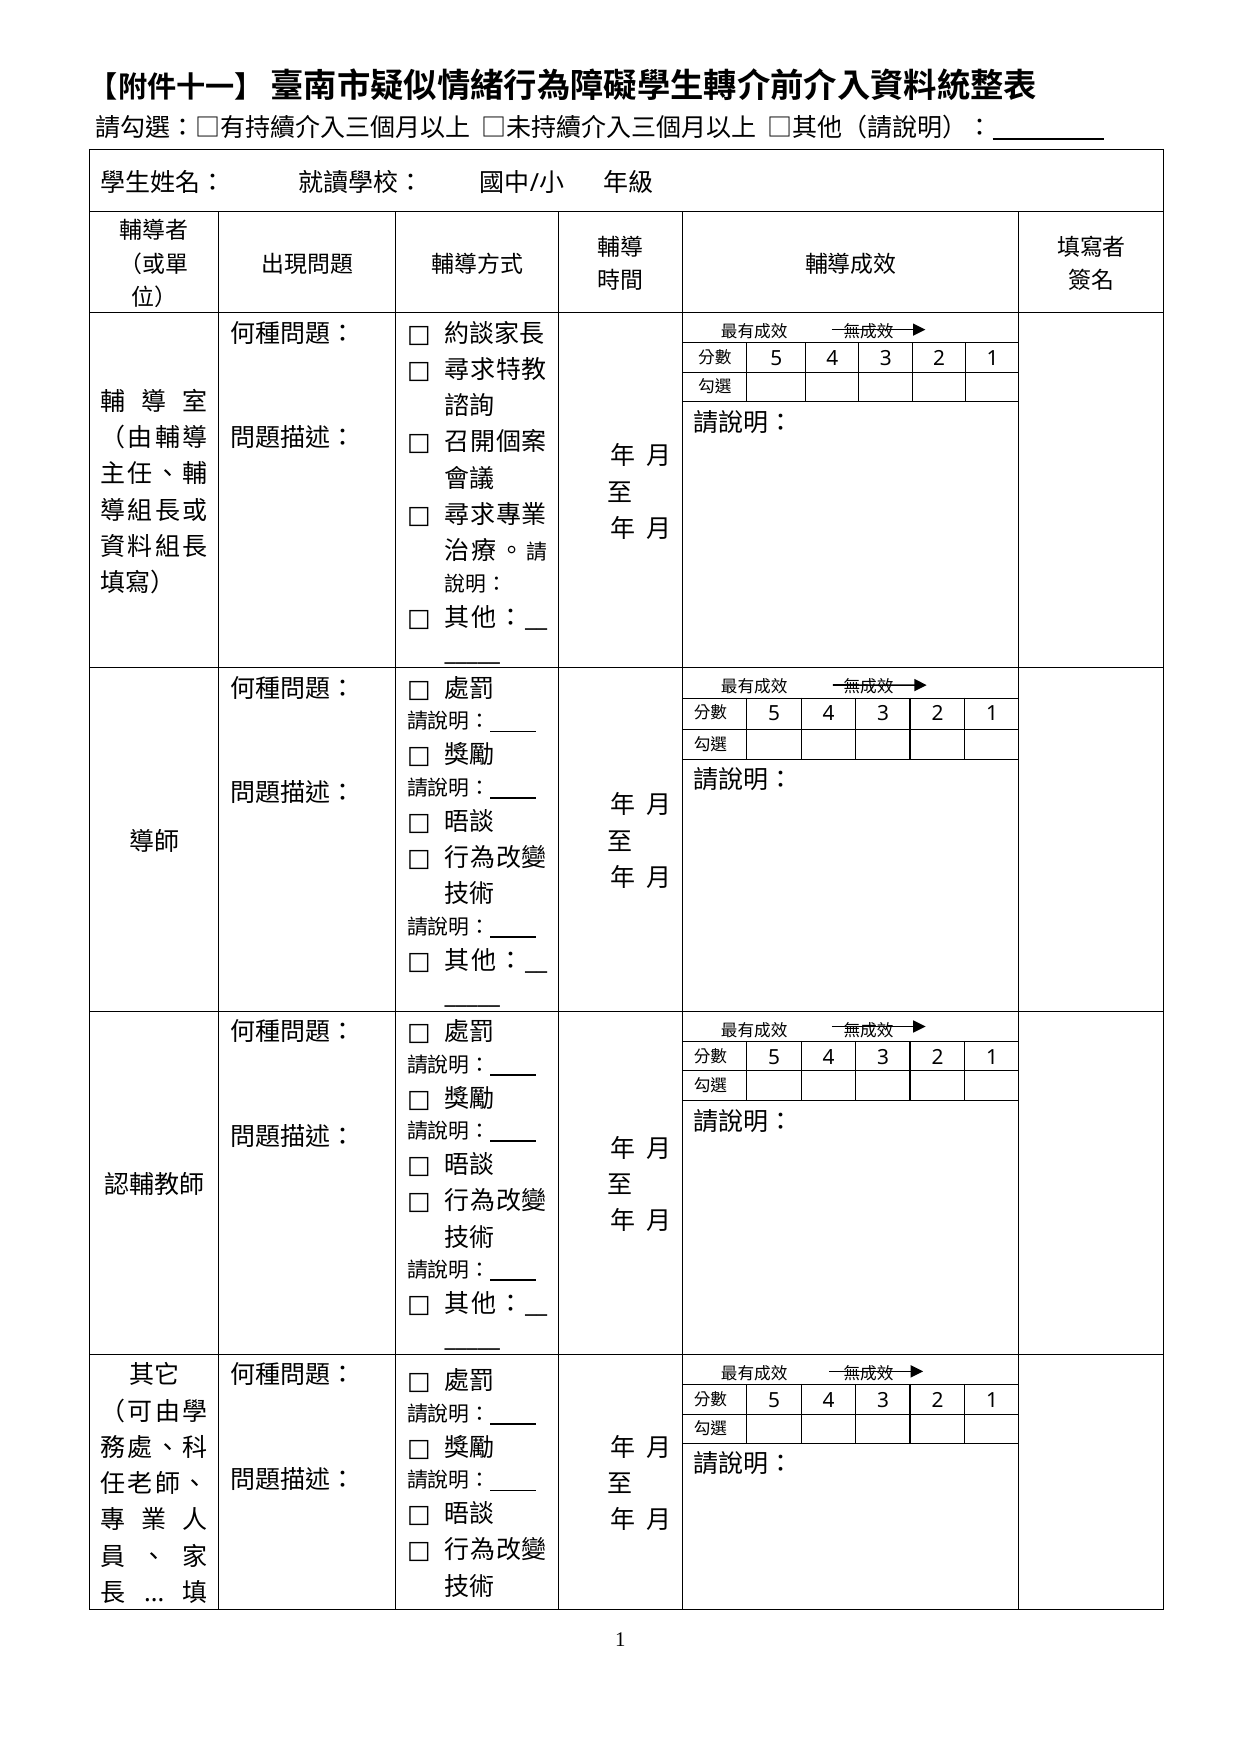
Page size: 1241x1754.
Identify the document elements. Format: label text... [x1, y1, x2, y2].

table_cell [911, 1071, 964, 1100]
table_cell 分數 [683, 699, 746, 729]
table_cell [1019, 1355, 1163, 1608]
table_cell 勾選 [683, 730, 746, 759]
table_cell 4 [802, 1042, 855, 1070]
table_cell [747, 373, 805, 401]
table_cell 何種問題： 問題描述： [219, 1012, 395, 1354]
table_cell 認輔教師 [90, 1012, 218, 1354]
table_cell 處罰 請說明： 獎勵 請說明： 晤談 行為改變技術 請說明： 其他：_______ [396, 1012, 558, 1354]
table_cell [911, 730, 964, 759]
table_cell [966, 373, 1018, 401]
table_cell 輔導室（由輔導主任、輔導組長或資料組長填寫） [90, 313, 218, 667]
table_cell 年 月 至 年 月 [559, 1355, 682, 1608]
table_cell 分數 [683, 1042, 746, 1070]
table_cell 輔導 時間 [559, 212, 682, 312]
table_cell 2 [911, 699, 964, 729]
table_cell 1 [965, 1042, 1018, 1070]
table_cell 最有成效 無成效 [683, 1012, 1018, 1041]
table_cell 2 [911, 1385, 964, 1413]
table_cell [911, 1415, 964, 1443]
table_cell [747, 730, 801, 759]
table_cell [965, 730, 1018, 759]
table_cell 分數 [683, 343, 746, 372]
table_cell 2 [913, 343, 965, 372]
table_cell 導師 [90, 668, 218, 1011]
table_cell 最有成效 無成效 [683, 313, 1018, 342]
table_cell 處罰 請說明： 獎勵 請說明： 晤談 行為改變技術 請說明： 其他：_______ [396, 668, 558, 1011]
table_cell 年 月 至 年 月 [559, 668, 682, 1011]
table_cell [859, 373, 912, 401]
table_cell [1019, 313, 1163, 667]
table_cell 3 [859, 343, 912, 372]
table_cell 5 [747, 699, 801, 729]
table_cell 勾選 [683, 1415, 746, 1443]
table_cell 1 [966, 343, 1018, 372]
table_cell 輔導成效 [683, 212, 1018, 312]
table_cell 1 [965, 699, 1018, 729]
table_cell 勾選 [683, 373, 746, 401]
table_cell [802, 1415, 855, 1443]
table_cell 填寫者 簽名 [1019, 212, 1163, 312]
table_cell 5 [747, 1042, 801, 1070]
table_cell 請說明： [683, 1101, 1018, 1354]
table_cell 請說明： [683, 760, 1018, 1011]
table_cell 2 [911, 1042, 964, 1070]
table_cell 最有成效 無成效 [683, 668, 1018, 697]
table_cell 4 [806, 343, 858, 372]
table_cell 4 [802, 1385, 855, 1413]
table_cell [802, 730, 855, 759]
text 【附件十一】 臺南市疑似情緒行為障礙學生轉介前介入資料統整表 [89, 59, 1152, 107]
table_cell 分數 [683, 1385, 746, 1413]
table_cell 勾選 [683, 1071, 746, 1100]
table_cell [1019, 668, 1163, 1011]
table_cell [856, 730, 909, 759]
table_cell 5 [747, 1385, 801, 1413]
table_cell 處罰 請說明： 獎勵 請說明： 晤談 行為改變技術 請說明： 其他：_______ [396, 1355, 558, 1608]
table_cell 輔導方式 [396, 212, 558, 312]
table_cell [965, 1071, 1018, 1100]
table_cell 輔導者 （或單位） [90, 212, 218, 312]
table_cell [747, 1071, 801, 1100]
table_header 學生姓名： 就讀學校： 國中/小 年級 [90, 150, 1163, 211]
table_cell 請說明： [683, 402, 1018, 667]
table_cell 請說明： [683, 1444, 1018, 1608]
table_cell 3 [856, 1042, 909, 1070]
table_cell 其它 （可由學務處、科任老師、專業人員、家長...填寫） [90, 1355, 218, 1608]
table_cell 何種問題： 問題描述： [219, 1355, 395, 1608]
table_cell [913, 373, 965, 401]
table_cell 出現問題 [219, 212, 395, 312]
table_cell 約談家長 尋求特教諮詢 召開個案會議 尋求專業治療。請說明： 其他：_______ [396, 313, 558, 667]
table_cell [856, 1415, 909, 1443]
text 請勾選：□有持續介入三個月以上 □未持續介入三個月以上 □其他（請說明）： [89, 107, 1152, 143]
table_cell [1019, 1012, 1163, 1354]
table_cell 5 [747, 343, 805, 372]
table_cell 3 [856, 699, 909, 729]
table_cell 年 月 至 年 月 [559, 313, 682, 667]
table_cell [806, 373, 858, 401]
table_cell 3 [856, 1385, 909, 1413]
table_cell 何種問題： 問題描述： [219, 313, 395, 667]
table_cell [965, 1415, 1018, 1443]
table_cell 4 [802, 699, 855, 729]
table_cell [856, 1071, 909, 1100]
table_cell 年 月 至 年 月 [559, 1012, 682, 1354]
table_cell 最有成效 無成效 [683, 1355, 1018, 1384]
table_cell [802, 1071, 855, 1100]
table_cell [747, 1415, 801, 1443]
table_cell 1 [965, 1385, 1018, 1413]
table_cell 何種問題： 問題描述： [219, 668, 395, 1011]
